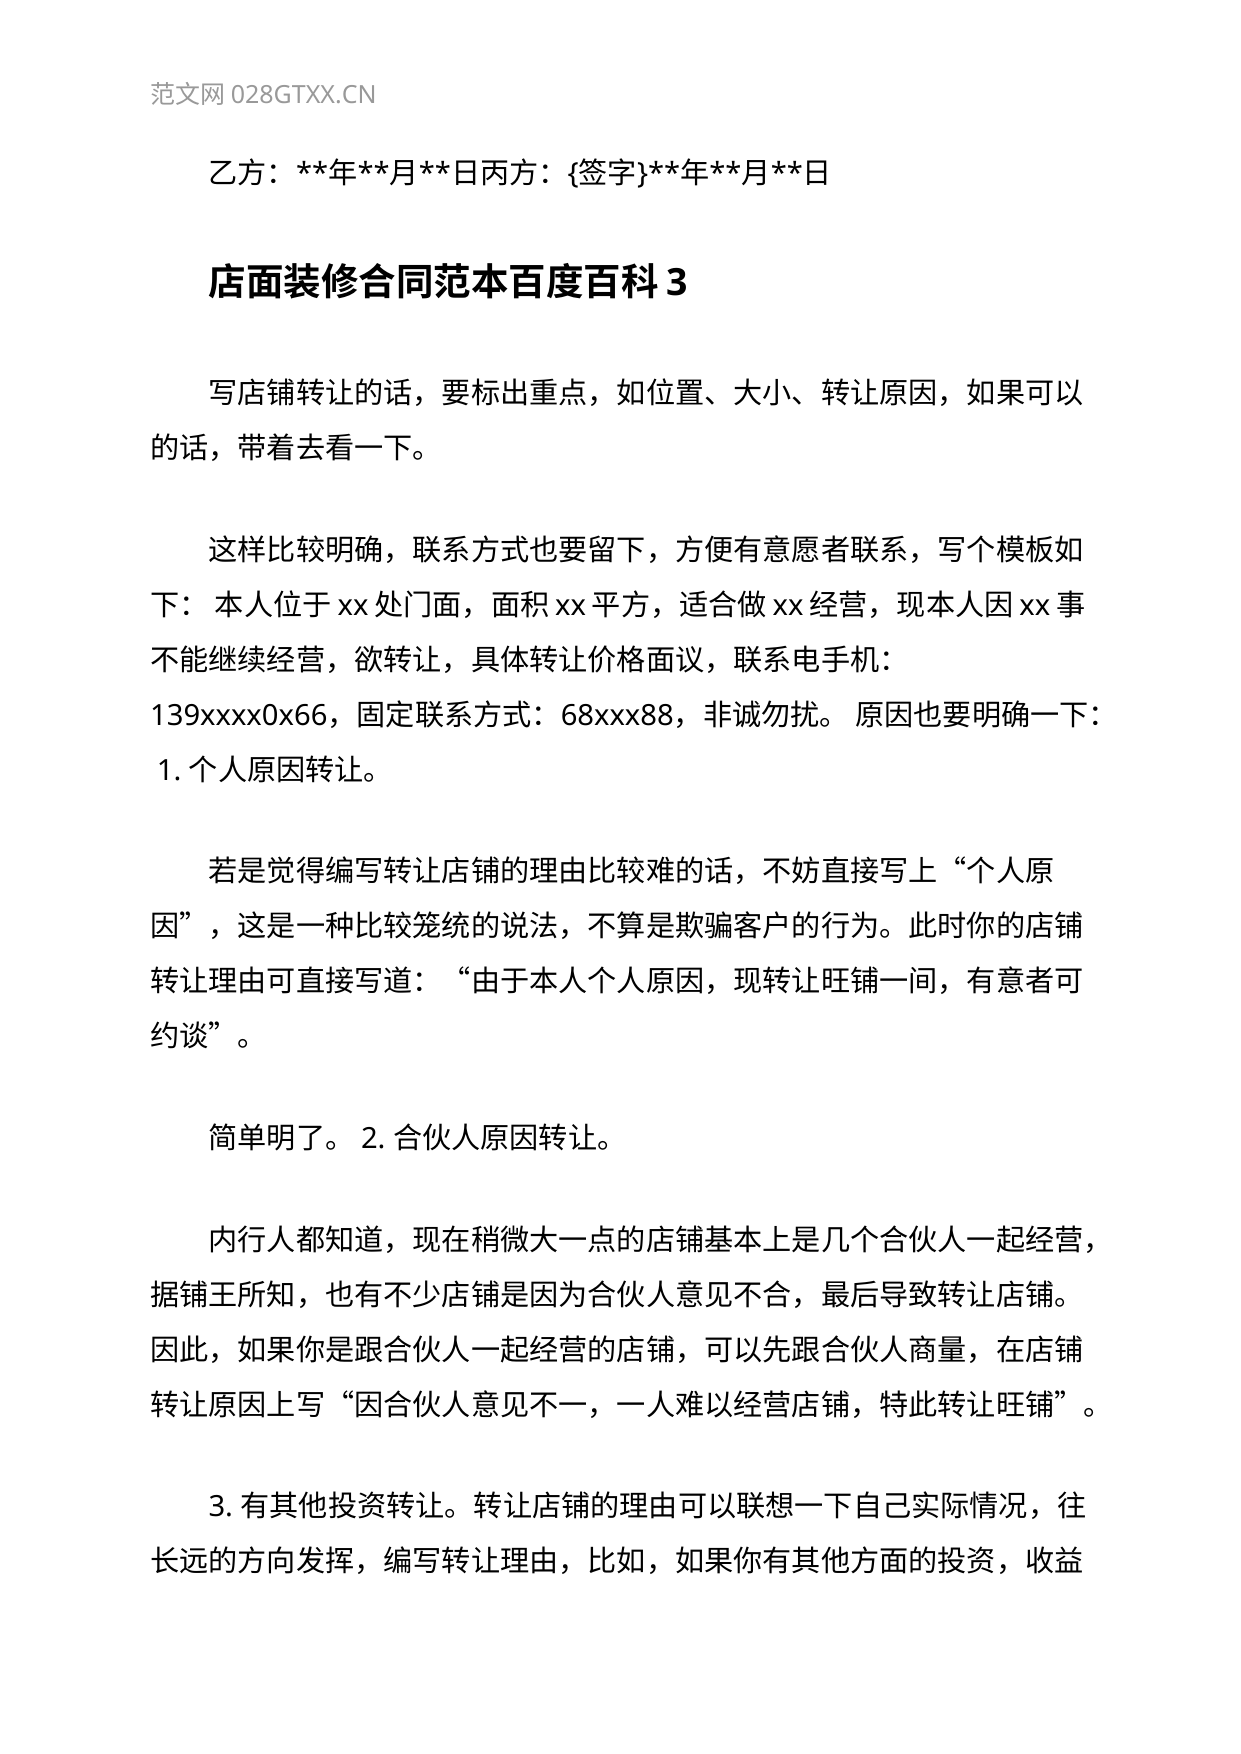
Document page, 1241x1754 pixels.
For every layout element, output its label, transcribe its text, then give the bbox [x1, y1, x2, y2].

text 写店铺转让的话，要标出重点，如位置、大小、转让原因，如果可以的话，带着去看一下。 [150, 369, 1090, 467]
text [150, 1483, 1090, 1580]
text 这样比较明确，联系方式也要留下，方便有意愿者联系，写个模板如下： 本人位于xx处门面，面积xx平方，适合做xx经营，现本人因xx事不能继续经营，欲转让，具体转让价格面议，联系电手机：139xxxx0x66，固定联系方式：68xxx88，非诚勿扰。 原因也要明确一下： 1. 个人原因转让。 [150, 526, 1090, 788]
text 简单明了。 2. 合伙人原因转让。 [150, 1114, 1090, 1157]
text 店面装修合同范本百度百科3 [150, 252, 1090, 306]
text 乙方：**年**月**日丙方：{签字}**年**月**日 [150, 150, 1090, 192]
text 若是觉得编写转让店铺的理由比较难的话，不妨直接写上“个人原因”，这是一种比较笼统的说法，不算是欺骗客户的行为。此时你的店铺转让理由可直接写道：“由于本人个人原因，现转让旺铺一间，有意者可约谈”。 [150, 848, 1090, 1055]
text 内行人都知道，现在稍微大一点的店铺基本上是几个合伙人一起经营，据铺王所知，也有不少店铺是因为合伙人意见不合，最后导致转让店铺。因此，如果你是跟合伙人一起经营的店铺，可以先跟合伙人商量，在店铺转让原因上写“因合伙人意见不一，一人难以经营店铺，特此转让旺铺”。 [150, 1216, 1090, 1423]
